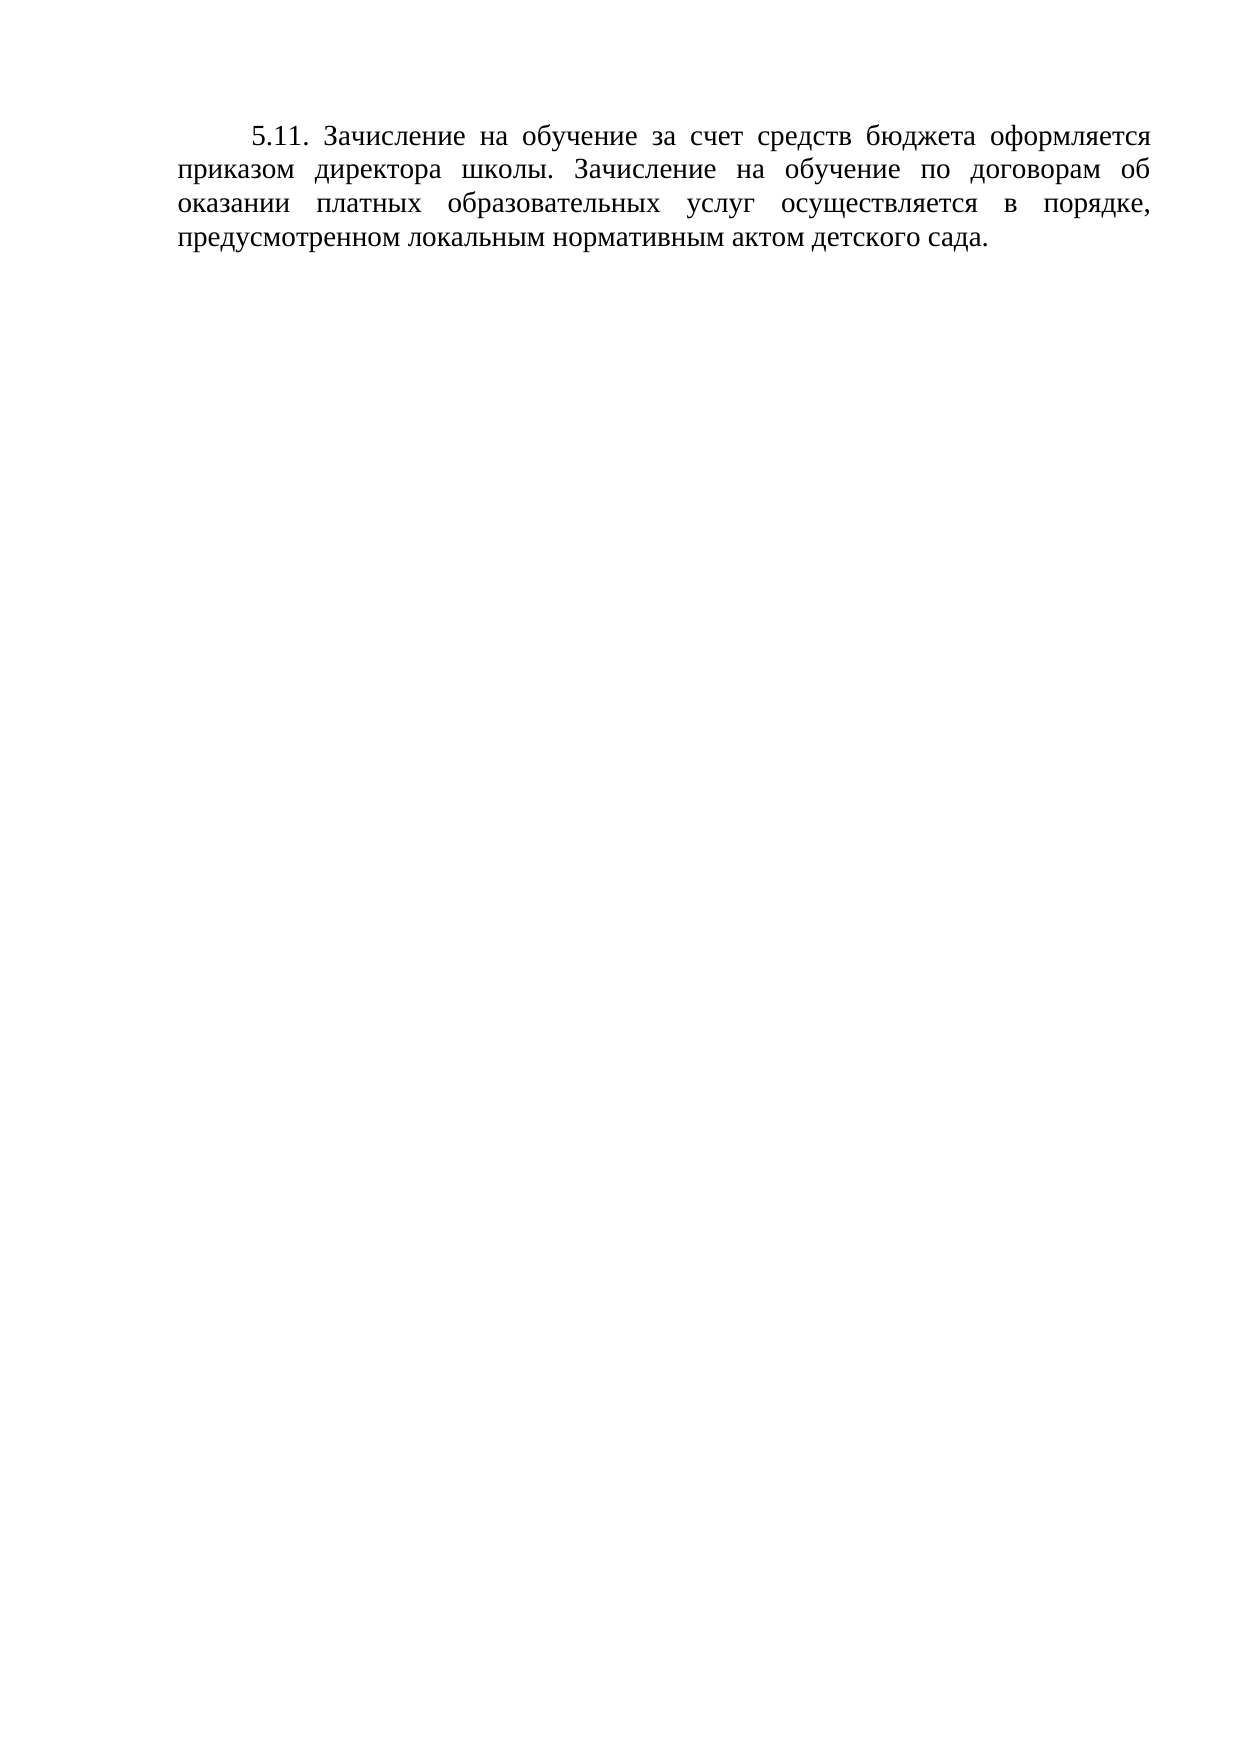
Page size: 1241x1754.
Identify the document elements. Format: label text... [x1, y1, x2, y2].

text 5.11. Зачисление на обучение за счет средств бюджета оформляется приказом директора школы. Зачисление на обучение по договорам об оказании платных образовательных услуг осуществляется в порядке, предусмотренном локальным нормативным актом детского сада. [177, 118, 1152, 252]
